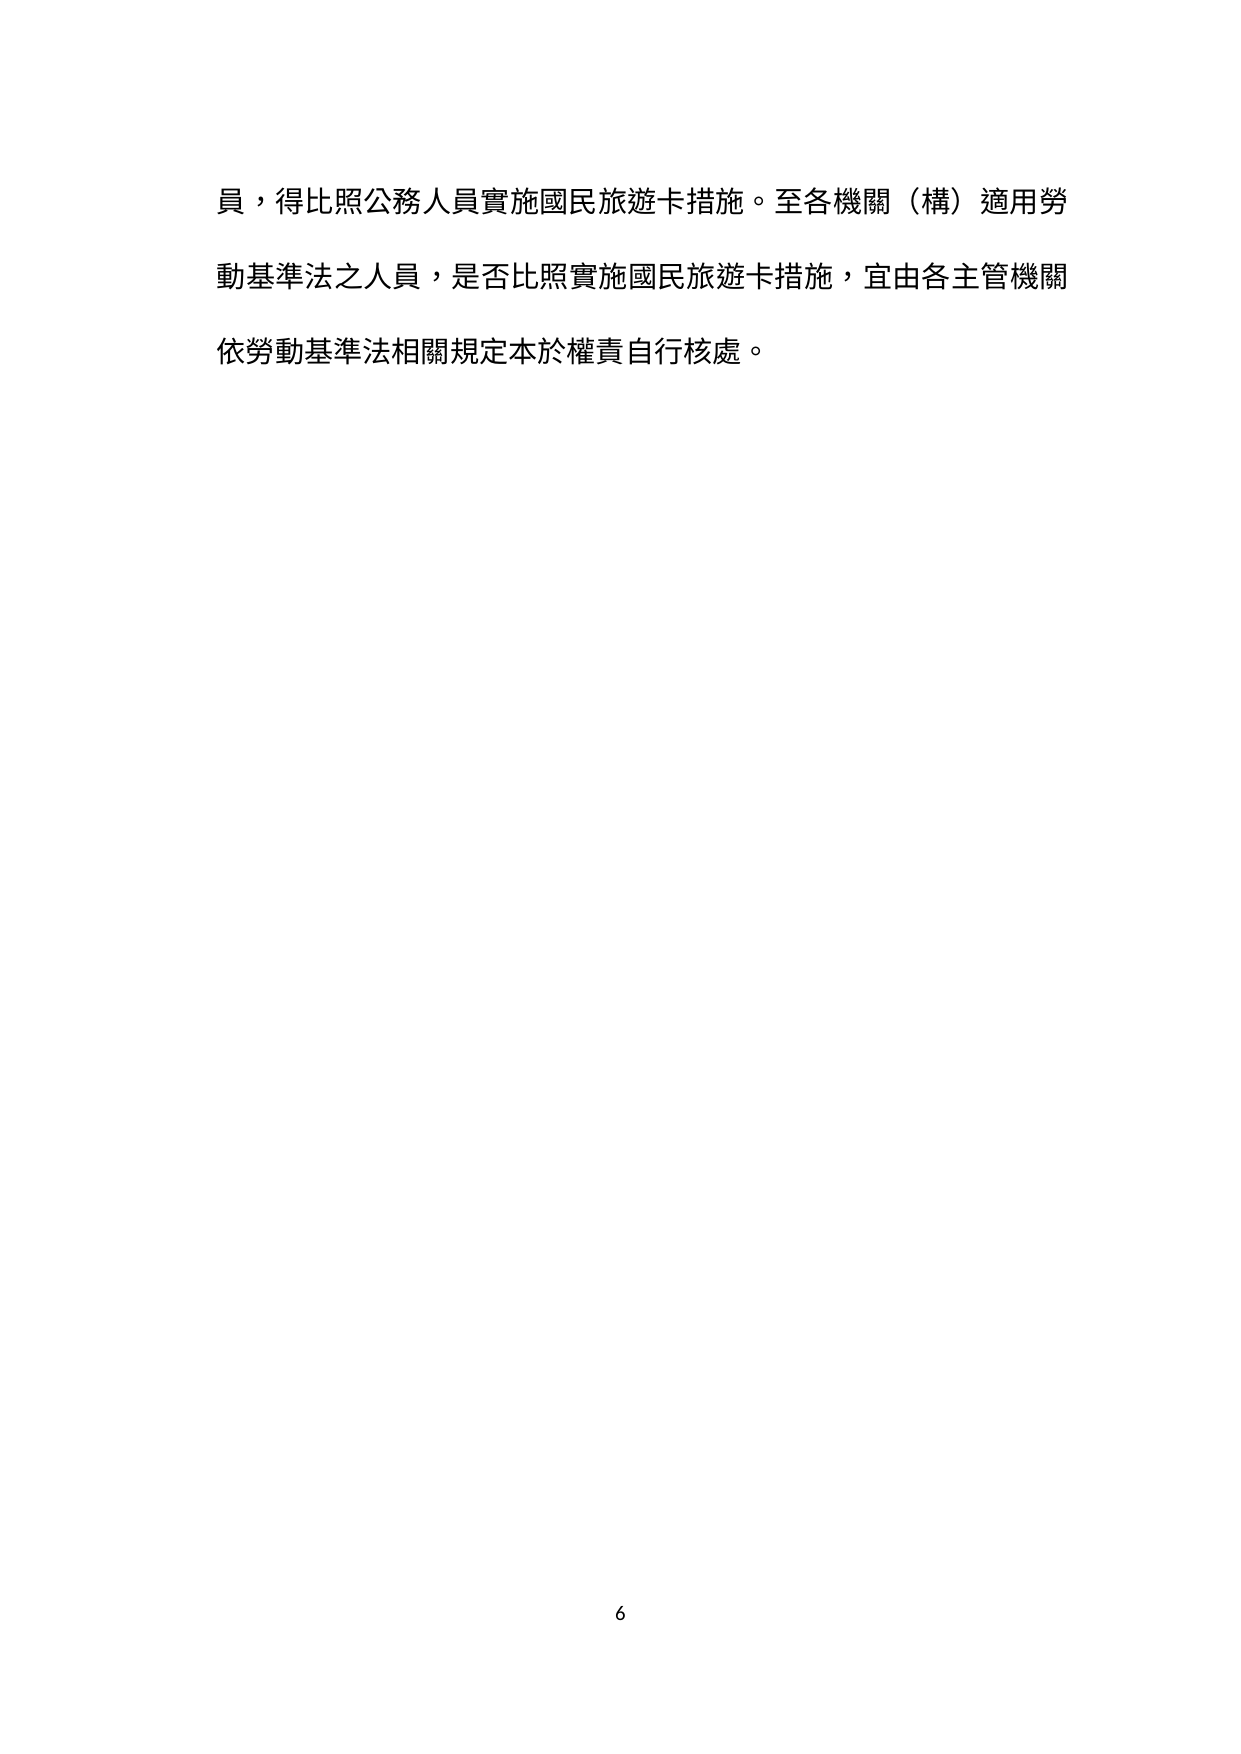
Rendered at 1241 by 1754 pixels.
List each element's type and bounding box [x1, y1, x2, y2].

text [171, 162, 1069, 387]
